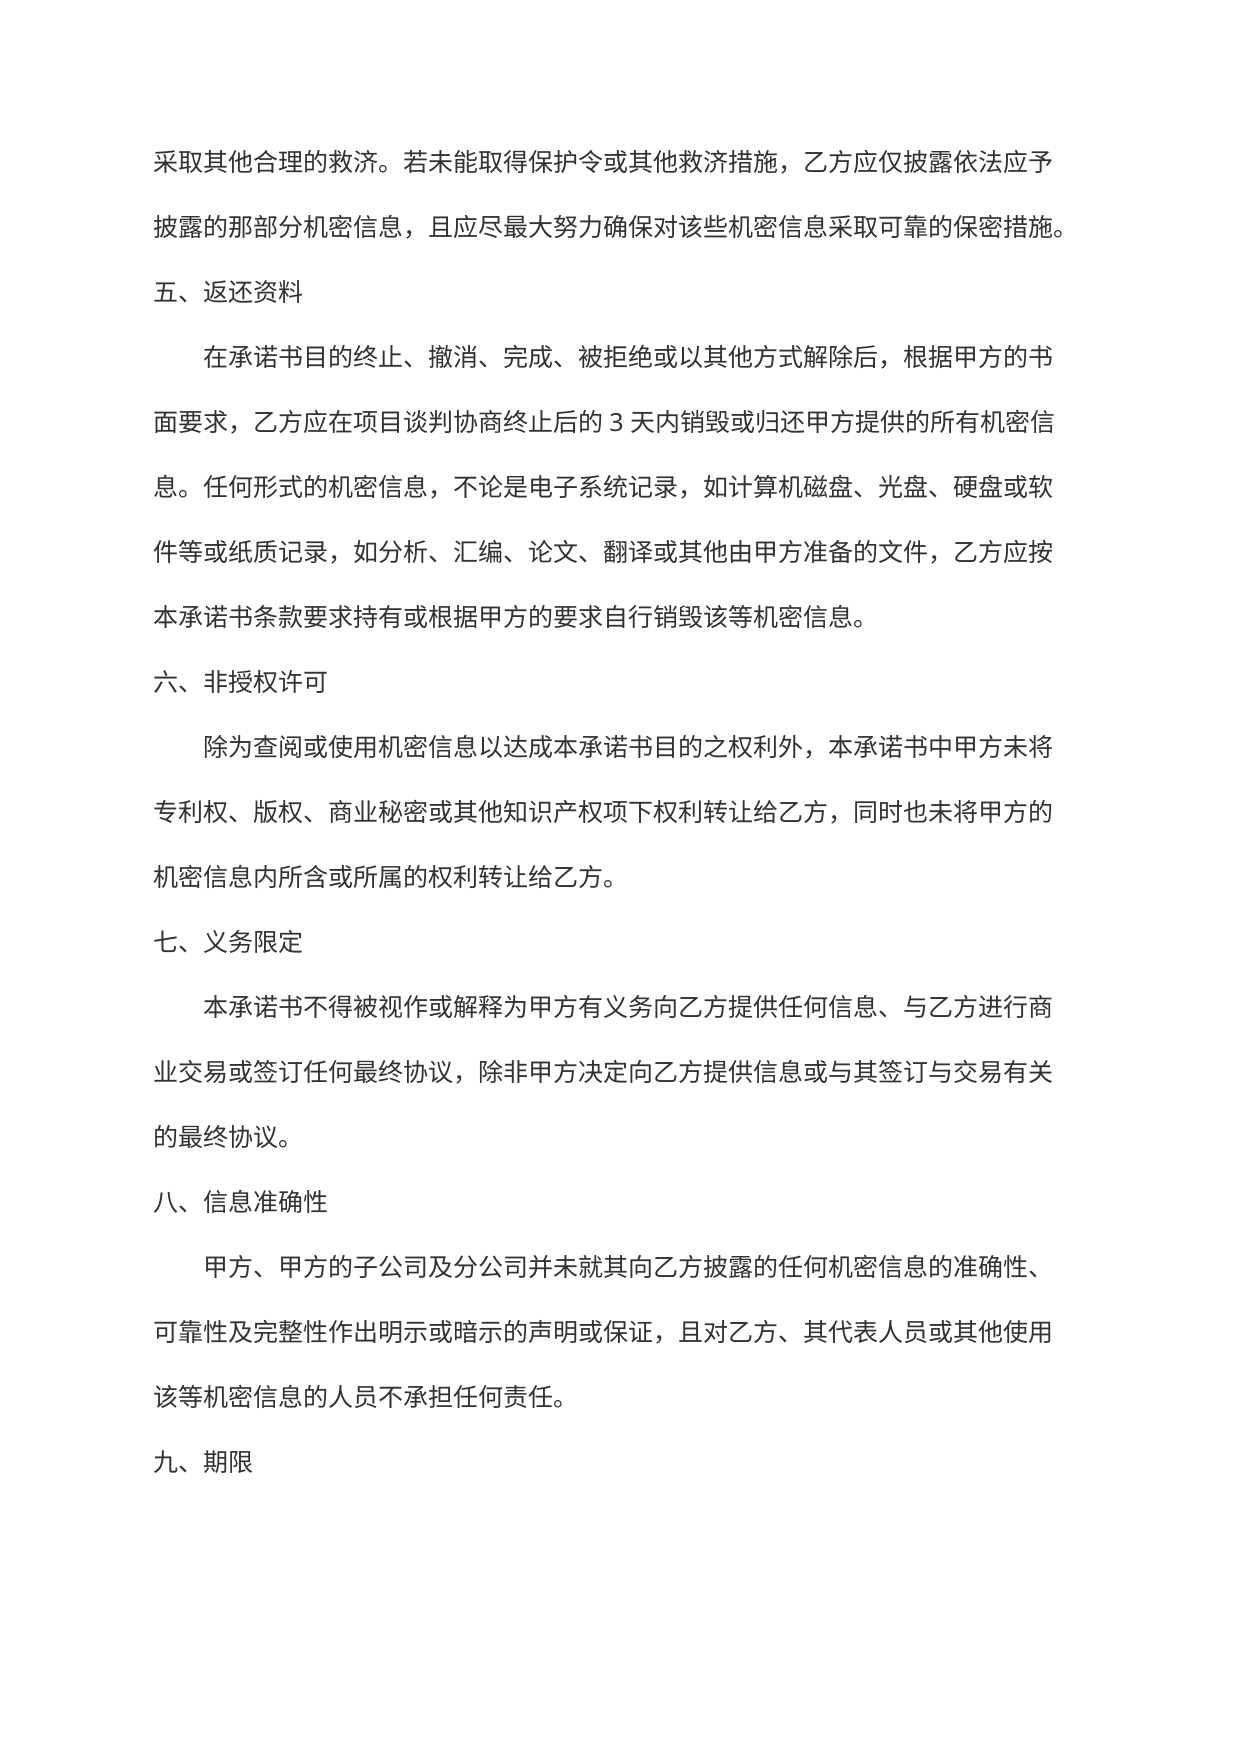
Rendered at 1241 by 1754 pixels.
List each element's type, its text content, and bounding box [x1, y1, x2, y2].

text 六、非授权许可 [153, 648, 1075, 713]
text 在承诺书目的终止、撤消、完成、被拒绝或以其他方式解除后，根据甲方的书面要求，乙方应在项目谈判协商终止后的 3 天内销毁或归还甲方提供的所有机密信息。任何形式的机密信息，不论是电子系统记录，如计算机磁盘、光盘、硬盘或软件等或纸质记录，如分析、汇编、论文、翻译或其他由甲方准备的文件，乙方应按本承诺书条款要求持有或根据甲方的要求自行销毁该等机密信息。 [153, 323, 1075, 648]
text 除为查阅或使用机密信息以达成本承诺书目的之权利外，本承诺书中甲方未将专利权、版权、商业秘密或其他知识产权项下权利转让给乙方，同时也未将甲方的机密信息内所含或所属的权利转让给乙方。 [153, 713, 1075, 908]
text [153, 128, 1075, 258]
text 八、信息准确性 [153, 1168, 1075, 1233]
text 五、返还资料 [153, 258, 1075, 323]
text 甲方、甲方的子公司及分公司并未就其向乙方披露的任何机密信息的准确性、可靠性及完整性作出明示或暗示的声明或保证，且对乙方、其代表人员或其他使用该等机密信息的人员不承担任何责任。 [153, 1233, 1075, 1428]
text 本承诺书不得被视作或解释为甲方有义务向乙方提供任何信息、与乙方进行商业交易或签订任何最终协议，除非甲方决定向乙方提供信息或与其签订与交易有关的最终协议。 [153, 973, 1075, 1168]
text 九、期限 [153, 1428, 1075, 1493]
text 七、义务限定 [153, 908, 1075, 973]
